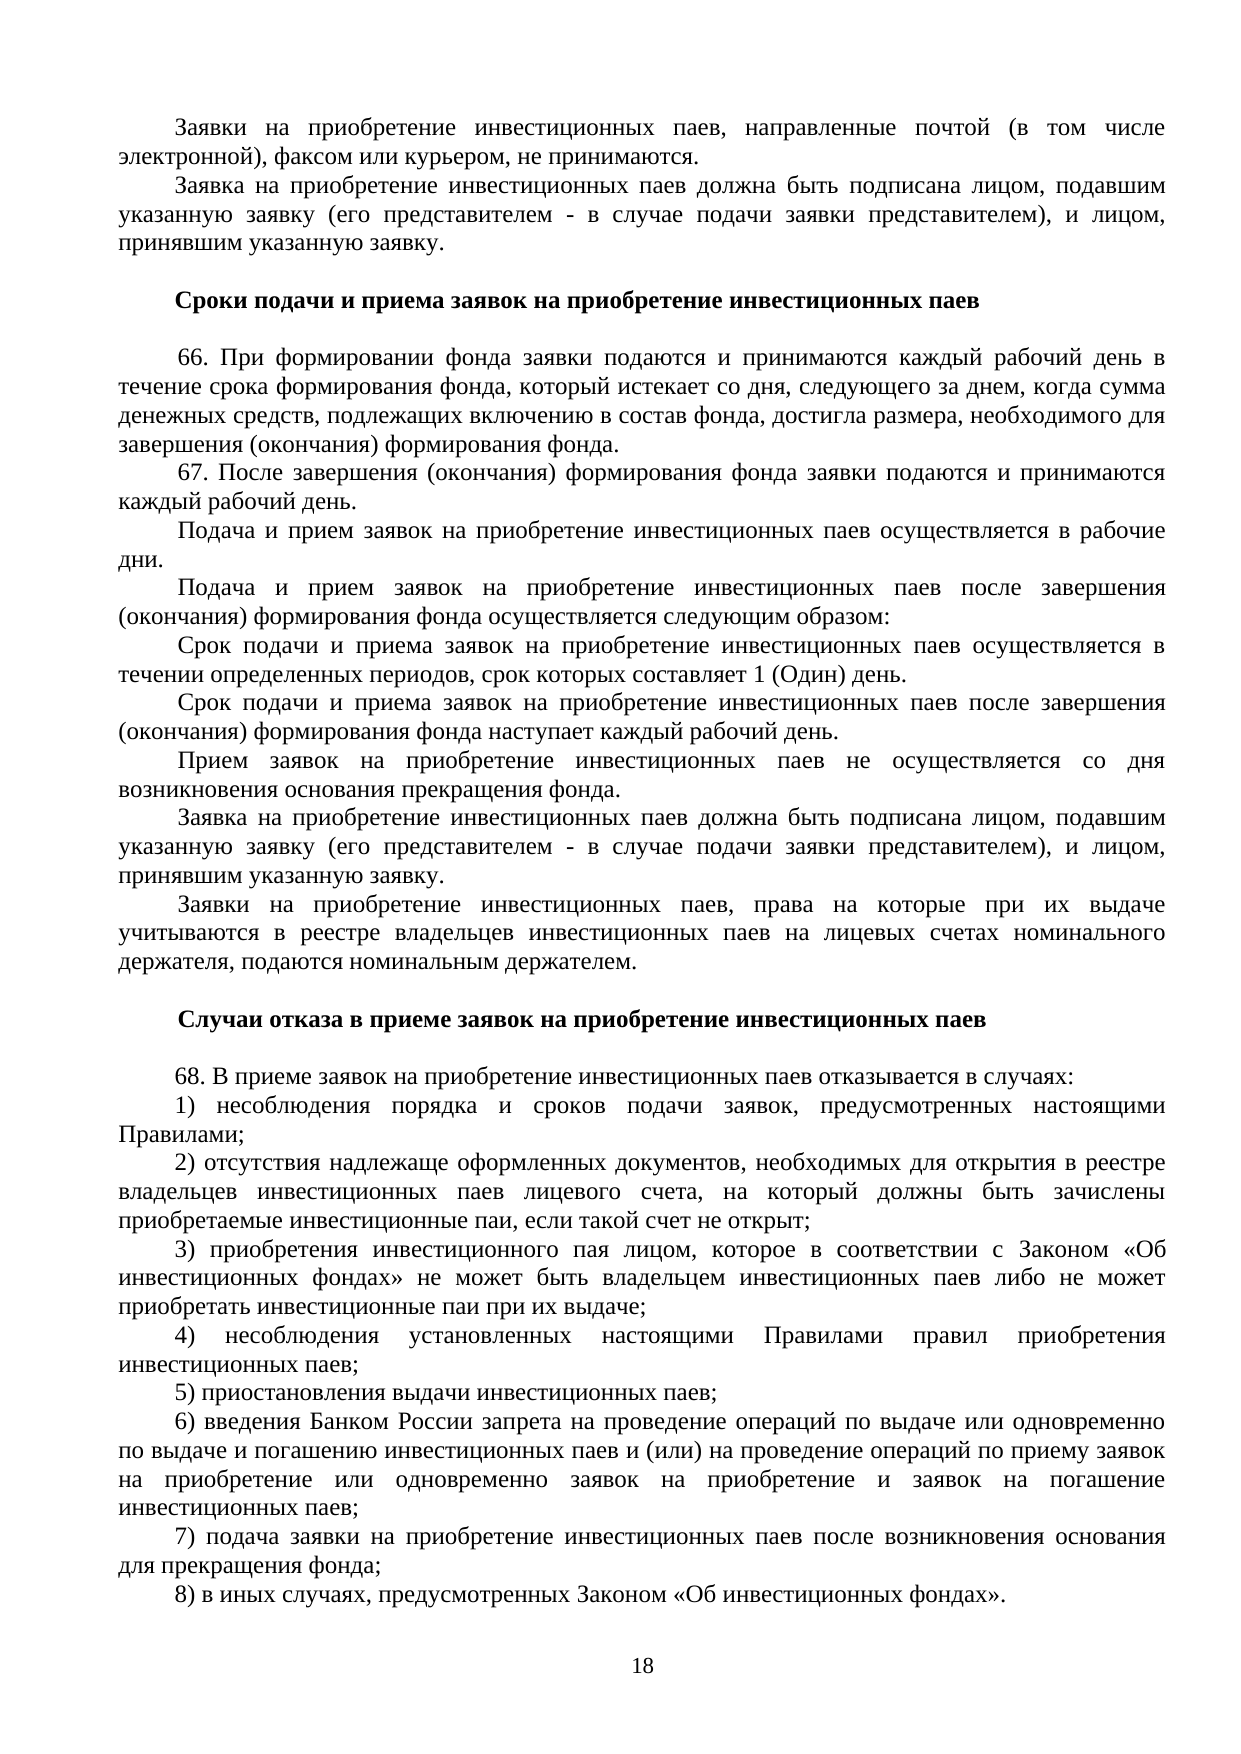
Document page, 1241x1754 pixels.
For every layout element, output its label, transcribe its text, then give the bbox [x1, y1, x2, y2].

text Заявки на приобретение инвестиционных паев, направленные почтой (в том числе электронной), факсом или курьером, не принимаются. [118, 112, 1167, 170]
text 4) несоблюдения установленных настоящими Правилами правил приобретения инвестиционных паев; [118, 1320, 1167, 1377]
text Случаи отказа в приеме заявок на приобретение инвестиционных паев [118, 1004, 1167, 1032]
text 7) подача заявки на приобретение инвестиционных паев после возникновения основания для прекращения фонда; [118, 1521, 1167, 1579]
text Прием заявок на приобретение инвестиционных паев не осуществляется со дня возникновения основания прекращения фонда. [118, 745, 1167, 802]
text 5) приостановления выдачи инвестиционных паев; [118, 1377, 1167, 1406]
text 8) в иных случаях, предусмотренных Законом «Об инвестиционных фондах». [118, 1579, 1167, 1607]
text Заявка на приобретение инвестиционных паев должна быть подписана лицом, подавшим указанную заявку (его представителем - в случае подачи заявки представителем), и лицом, принявшим указанную заявку. [118, 802, 1167, 889]
text 2) отсутствия надлежаще оформленных документов, необходимых для открытия в реестре владельцев инвестиционных паев лицевого счета, на который должны быть зачислены приобретаемые инвестиционные паи, если такой счет не открыт; [118, 1147, 1167, 1234]
text Срок подачи и приема заявок на приобретение инвестиционных паев осуществляется в течении определенных периодов, срок которых составляет 1 (Один) день. [118, 630, 1167, 687]
text 68. В приеме заявок на приобретение инвестиционных паев отказывается в случаях: [118, 1061, 1167, 1090]
text 6) введения Банком России запрета на проведение операций по выдаче или одновременно по выдаче и погашению инвестиционных паев и (или) на проведение операций по приему заявок на приобретение или одновременно заявок на приобретение и заявок на погашение инвестиционных паев; [118, 1406, 1167, 1521]
text Подача и прием заявок на приобретение инвестиционных паев осуществляется в рабочие дни. [118, 515, 1167, 572]
text 1) несоблюдения порядка и сроков подачи заявок, предусмотренных настоящими Правилами; [118, 1090, 1167, 1147]
text Подача и прием заявок на приобретение инвестиционных паев после завершения (окончания) формирования фонда осуществляется следующим образом: [118, 572, 1167, 630]
text 3) приобретения инвестиционного пая лицом, которое в соответствии с Законом «Об инвестиционных фондах» не может быть владельцем инвестиционных паев либо не может приобретать инвестиционные паи при их выдаче; [118, 1234, 1167, 1320]
text Сроки подачи и приема заявок на приобретение инвестиционных паев [118, 285, 1167, 314]
text 67. После завершения (окончания) формирования фонда заявки подаются и принимаются каждый рабочий день. [118, 457, 1167, 515]
text Заявка на приобретение инвестиционных паев должна быть подписана лицом, подавшим указанную заявку (его представителем - в случае подачи заявки представителем), и лицом, принявшим указанную заявку. [118, 170, 1167, 256]
text 66. При формировании фонда заявки подаются и принимаются каждый рабочий день в течение срока формирования фонда, который истекает со дня, следующего за днем, когда сумма денежных средств, подлежащих включению в состав фонда, достигла размера, необходимого для завершения (окончания) формирования фонда. [118, 342, 1167, 457]
text Срок подачи и приема заявок на приобретение инвестиционных паев после завершения (окончания) формирования фонда наступает каждый рабочий день. [118, 687, 1167, 745]
text Заявки на приобретение инвестиционных паев, права на которые при их выдаче учитываются в реестре владельцев инвестиционных паев на лицевых счетах номинального держателя, подаются номинальным держателем. [118, 889, 1167, 975]
